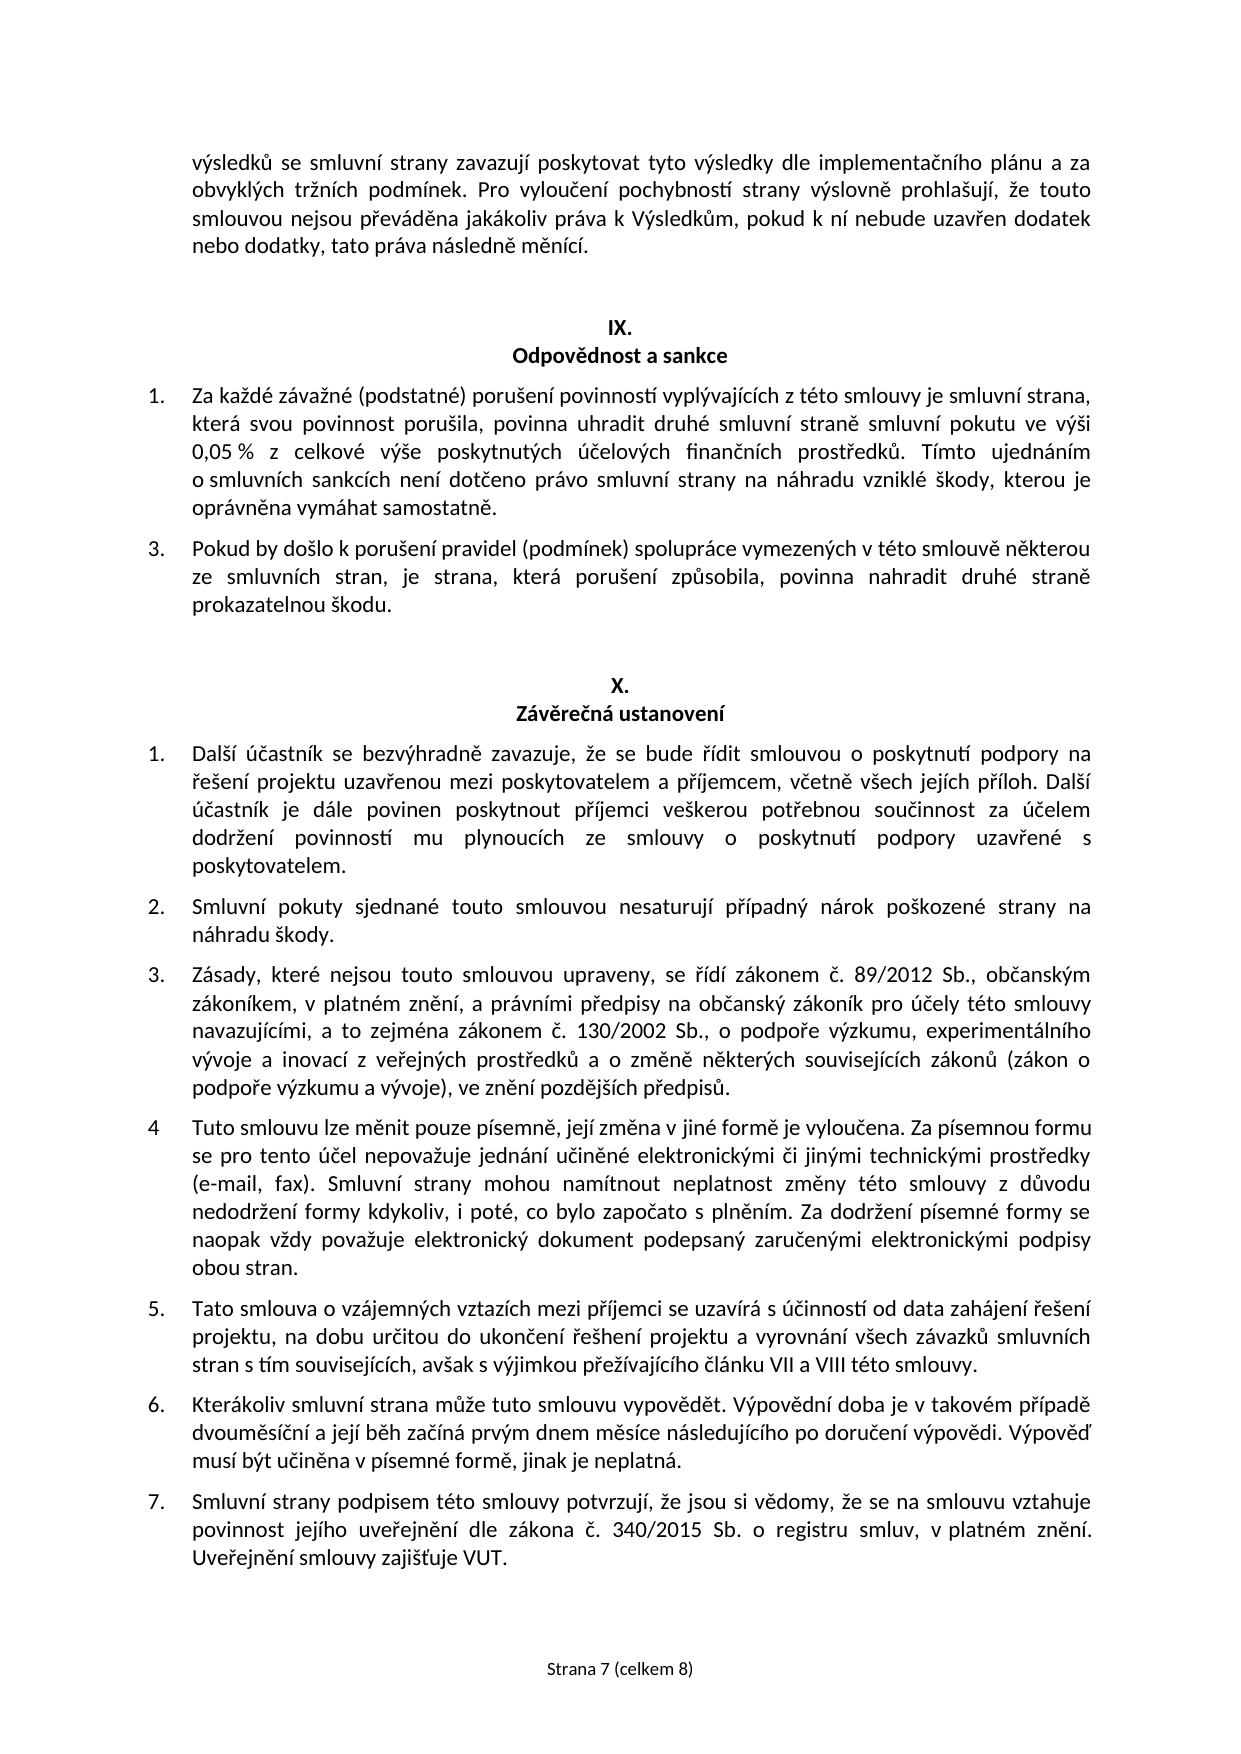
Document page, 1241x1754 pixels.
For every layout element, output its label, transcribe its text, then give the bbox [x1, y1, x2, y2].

subtitle IX. Odpovědnost a sankce [148, 313, 1093, 369]
text 5. Tato smlouva o vzájemných vztazích mezi příjemci se uzavírá s účinností od data zahájení řešení projektu, na dobu určitou do ukončení řešhení projektu a vyrovnání všech závazků smluvních stran s tím souvisejících, avšak s výjimkou přežívajícího článku VII a VIII této smlouvy. [148, 1294, 1093, 1378]
text 3. Zásady, které nejsou touto smlouvou upraveny, se řídí zákonem č. 89/2012 Sb., občanským zákoníkem, v platném znění, a právními předpisy na občanský zákoník pro účely této smlouvy navazujícími, a to zejména zákonem č. 130/2002 Sb., o podpoře výzkumu, experimentálního vývoje a inovací z veřejných prostředků a o změně některých souvisejících zákonů (zákon o podpoře výzkumu a vývoje), ve znění pozdějších předpisů. [148, 961, 1093, 1101]
text 4 Tuto smlouvu lze měnit pouze písemně, její změna v jiné formě je vyloučena. Za písemnou formu se pro tento účel nepovažuje jednání učiněné elektronickými či jinými technickými prostředky (e-mail, fax). Smluvní strany mohou namítnout neplatnost změny této smlouvy z důvodu nedodržení formy kdykoliv, i poté, co bylo započato s plněním. Za dodržení písemné formy se naopak vždy považuje elektronický dokument podepsaný zaručenými elektronickými podpisy obou stran. [148, 1113, 1093, 1281]
text 1. Za každé závažné (podstatné) porušení povinností vyplývajících z této smlouvy je smluvní strana, která svou povinnost porušila, povinna uhradit druhé smluvní straně smluvní pokutu ve výši 0,05 % z celkové výše poskytnutých účelových finančních prostředků. Tímto ujednáním o smluvních sankcích není dotčeno právo smluvní strany na náhradu vzniklé škody, kterou je oprávněna vymáhat samostatně. [148, 381, 1093, 521]
text 3. Pokud by došlo k porušení pravidel (podmínek) spolupráce vymezených v této smlouvě některou ze smluvních stran, je strana, která porušení způsobila, povinna nahradit druhé straně prokazatelnou škodu. [148, 534, 1093, 618]
text 2. Smluvní pokuty sjednané touto smlouvou nesaturují případný nárok poškozené strany na náhradu škody. [148, 892, 1093, 948]
subtitle X. Závěrečná ustanovení [148, 671, 1093, 727]
text 7. Smluvní strany podpisem této smlouvy potvrzují, že jsou si vědomy, že se na smlouvu vztahuje povinnost jejího uveřejnění dle zákona č. 340/2015 Sb. o registru smluv, v platném znění. Uveřejnění smlouvy zajišťuje VUT. [148, 1487, 1093, 1571]
text 1. Další účastník se bezvýhradně zavazuje, že se bude řídit smlouvou o poskytnutí podpory na řešení projektu uzavřenou mezi poskytovatelem a příjemcem, včetně všech jejích příloh. Další účastník je dále povinen poskytnout příjemci veškerou potřebnou součinnost za účelem dodržení povinností mu plynoucích ze smlouvy o poskytnutí podpory uzavřené s poskytovatelem. [148, 739, 1093, 879]
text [148, 148, 1093, 260]
text 6. Kterákoliv smluvní strana může tuto smlouvu vypovědět. Výpovědní doba je v takovém případě dvouměsíční a její běh začíná prvým dnem měsíce následujícího po doručení výpovědi. Výpověď musí být učiněna v písemné formě, jinak je neplatná. [148, 1390, 1093, 1474]
